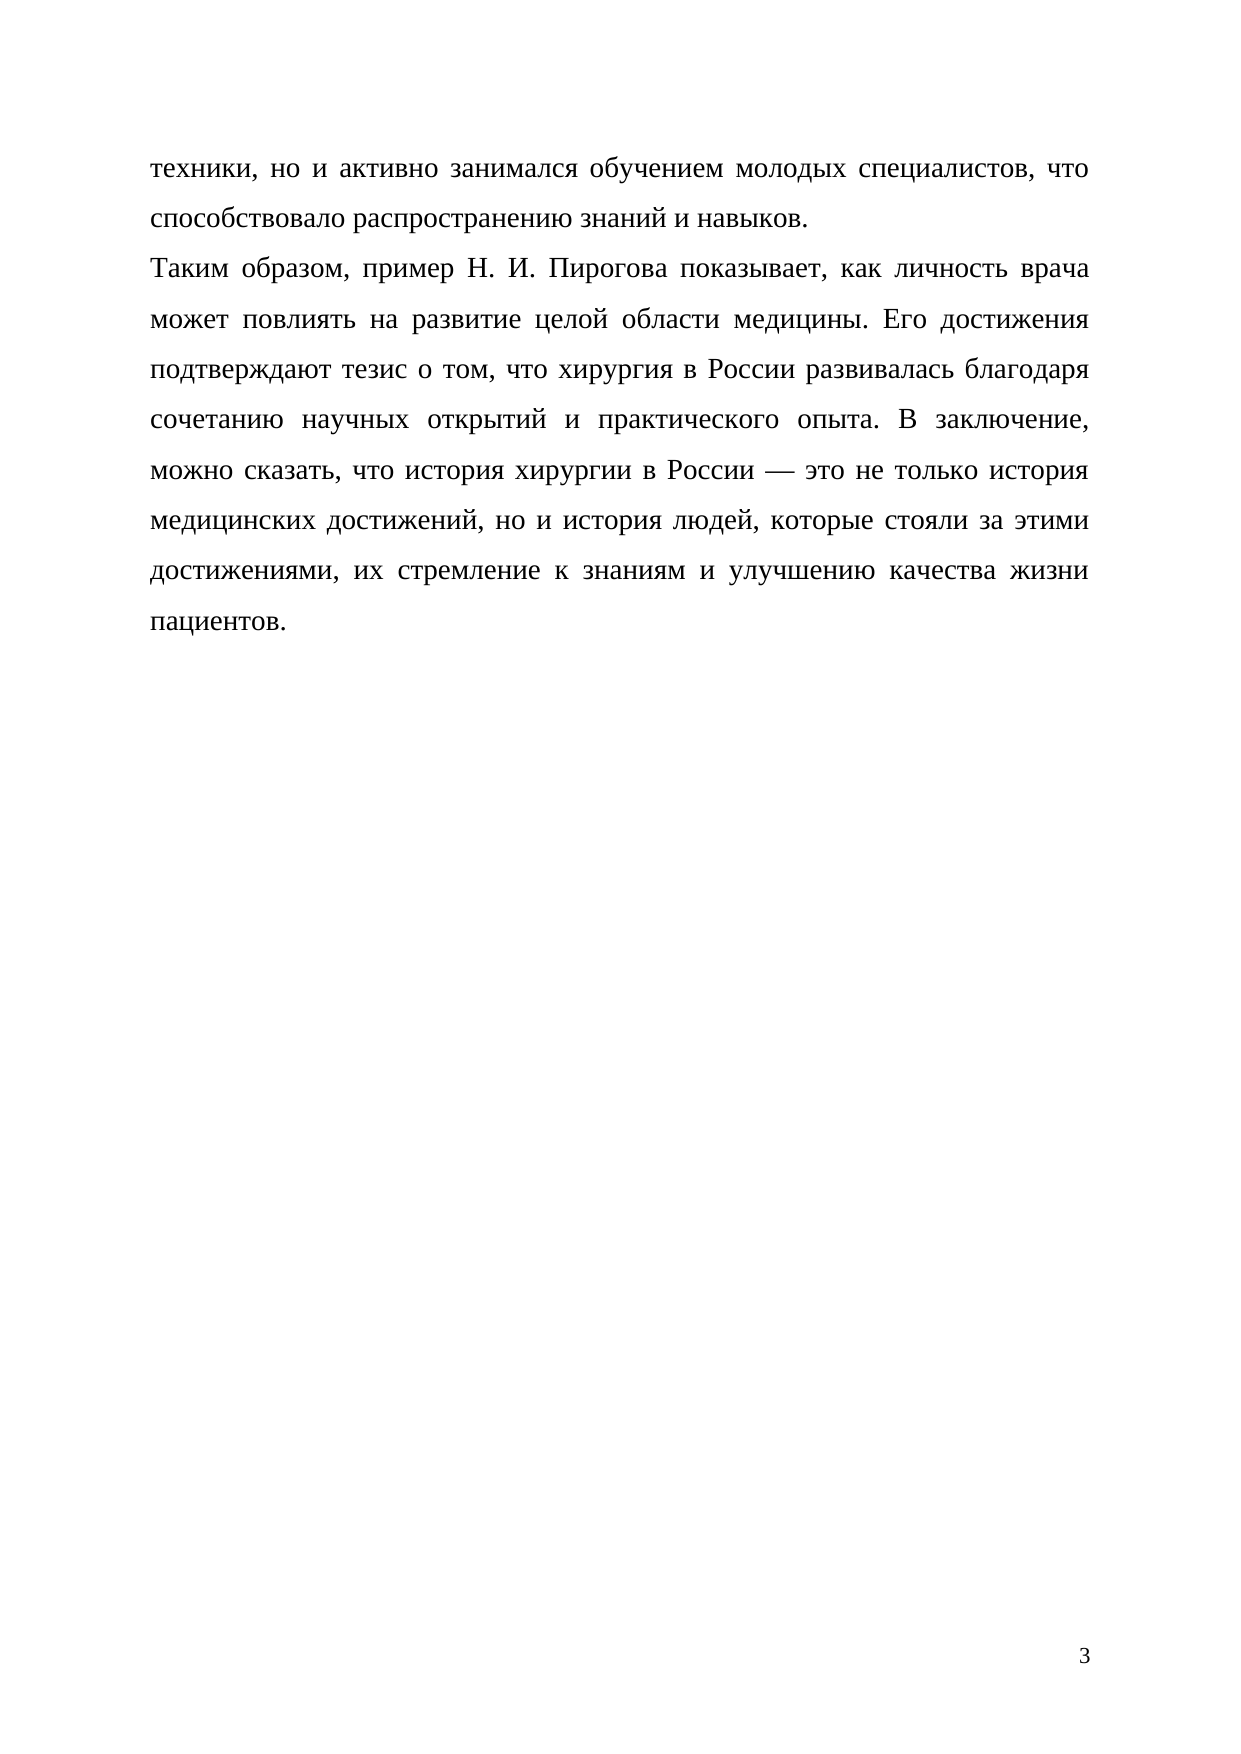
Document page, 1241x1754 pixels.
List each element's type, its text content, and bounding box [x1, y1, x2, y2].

text Таким образом, пример Н. И. Пирогова показывает, как личность врача может повлиять на развитие целой области медицины. Его достижения подтверждают тезис о том, что хирургия в России развивалась благодаря сочетанию научных открытий и практического опыта. В заключение, можно сказать, что история хирургии в России — это не только история медицинских достижений, но и история людей, которые стояли за этими достижениями, их стремление к знаниям и улучшению качества жизни пациентов. [150, 251, 1090, 636]
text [150, 150, 1090, 234]
